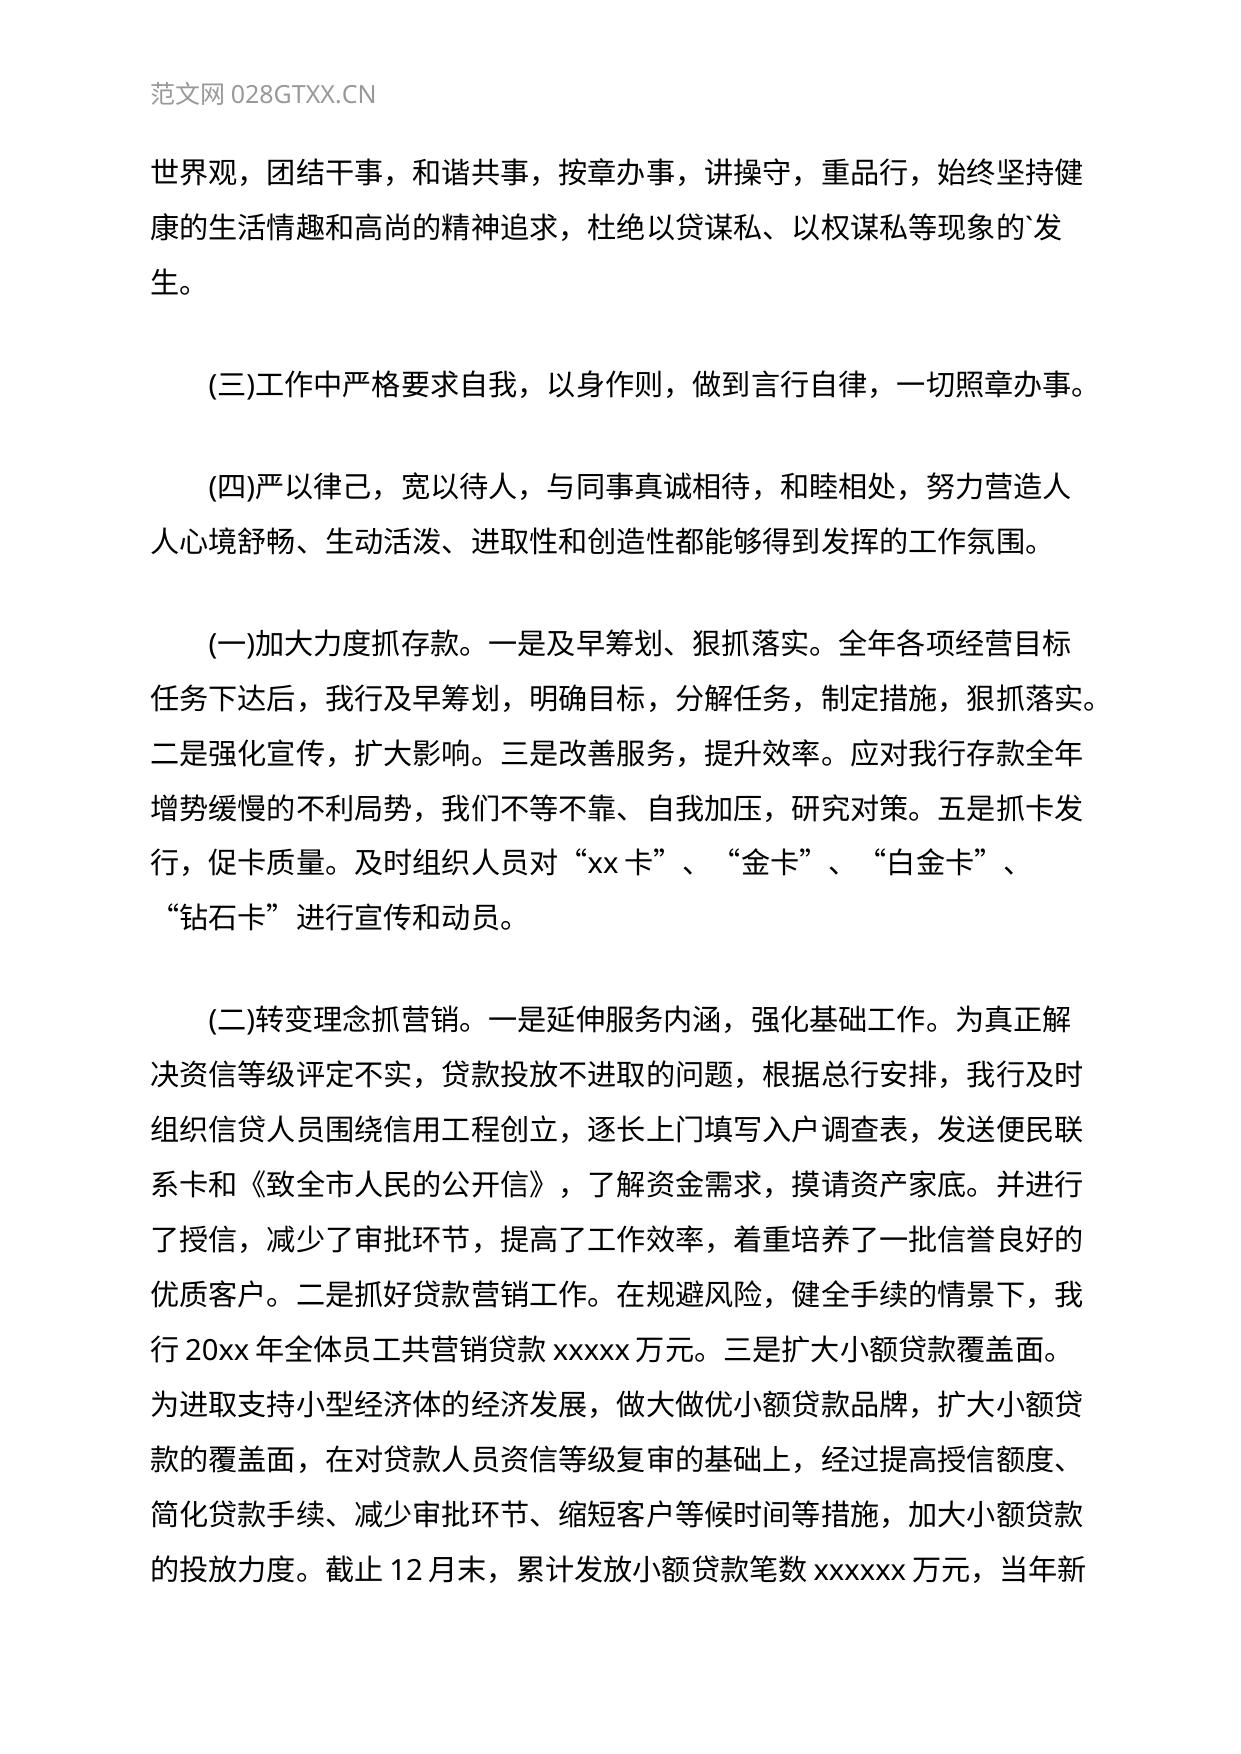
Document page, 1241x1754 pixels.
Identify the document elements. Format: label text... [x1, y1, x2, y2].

text (三)工作中严格要求自我，以身作则，做到言行自律，一切照章办事。 [150, 362, 1090, 404]
text (四)严以律己，宽以待人，与同事真诚相待，和睦相处，努力营造人人心境舒畅、生动活泼、进取性和创造性都能够得到发挥的工作氛围。 [150, 464, 1090, 561]
text (一)加大力度抓存款。一是及早筹划、狠抓落实。全年各项经营目标任务下达后，我行及早筹划，明确目标，分解任务，制定措施，狠抓落实。二是强化宣传，扩大影响。三是改善服务，提升效率。应对我行存款全年增势缓慢的不利局势，我们不等不靠、自我加压，研究对策。五是抓卡发行，促卡质量。及时组织人员对“xx卡”、“金卡”、“白金卡”、“钻石卡”进行宣传和动员。 [150, 620, 1090, 937]
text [150, 997, 1090, 1588]
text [150, 150, 1090, 302]
